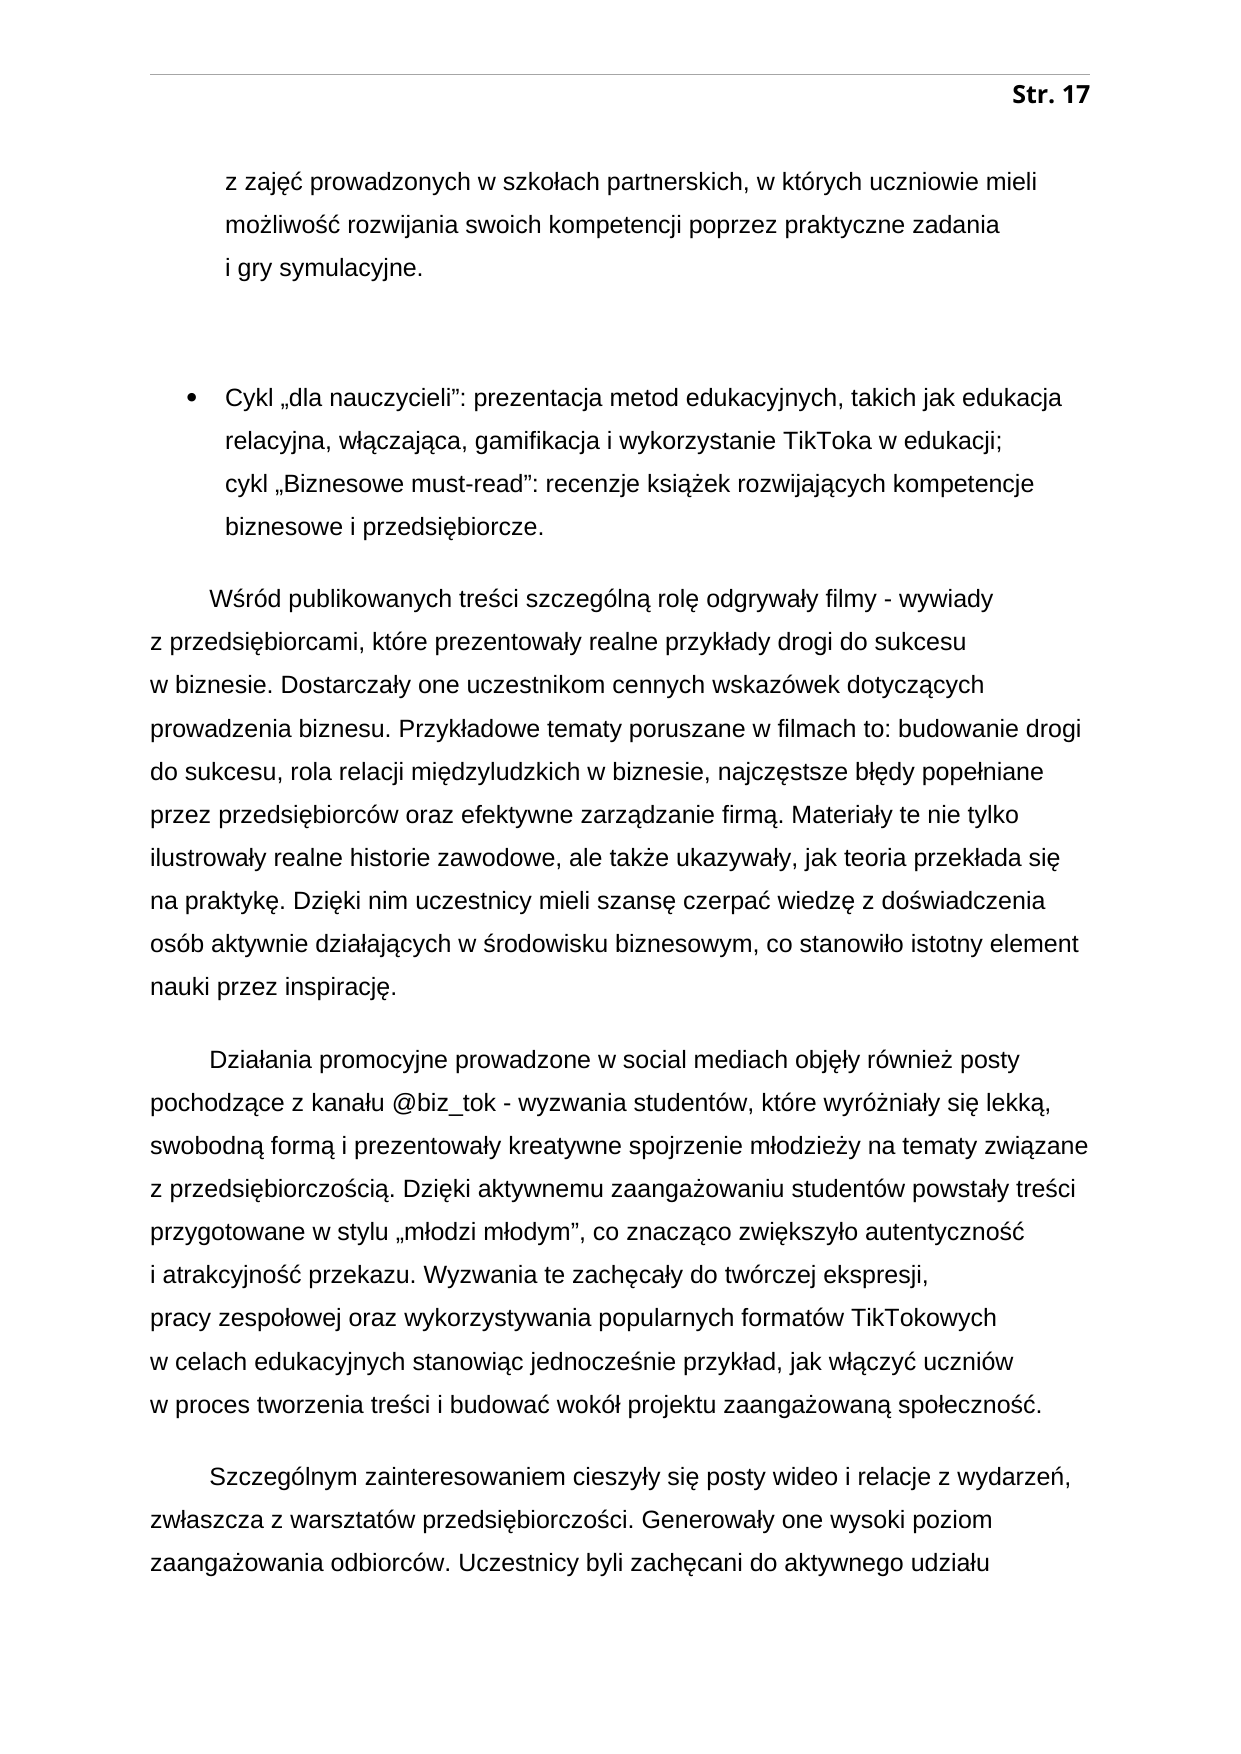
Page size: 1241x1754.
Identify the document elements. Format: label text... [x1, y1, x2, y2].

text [150, 1462, 1090, 1577]
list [187, 167, 1090, 282]
list Cykl „dla nauczycieli”: prezentacja metod edukacyjnych, takich jak edukacja relacyjna, włączająca, gamifikacja i wykorzystanie TikToka w edukacji; cykl „Biznesowe must-read”: recenzje książek rozwijających kompetencje biznesowe i przedsiębiorcze. [187, 382, 1090, 541]
text Wśród publikowanych treści szczególną rolę odgrywały filmy - wywiady z przedsiębiorcami, które prezentowały realne przykłady drogi do sukcesu w biznesie. Dostarczały one uczestnikom cennych wskazówek dotyczących prowadzenia biznesu. Przykładowe tematy poruszane w filmach to: budowanie drogi do sukcesu, rola relacji międzyludzkich w biznesie, najczęstsze błędy popełniane przez przedsiębiorców oraz efektywne zarządzanie firmą. Materiały te nie tylko ilustrowały realne historie zawodowe, ale także ukazywały, jak teoria przekłada się na praktykę. Dzięki nim uczestnicy mieli szansę czerpać wiedzę z doświadczenia osób aktywnie działających w środowisku biznesowym, co stanowiło istotny element nauki przez inspirację. [150, 584, 1090, 1001]
text Działania promocyjne prowadzone w social mediach objęły również posty pochodzące z kanału @biz_tok - wyzwania studentów, które wyróżniały się lekką, swobodną formą i prezentowały kreatywne spojrzenie młodzieży na tematy związane z przedsiębiorczością. Dzięki aktywnemu zaangażowaniu studentów powstały treści przygotowane w stylu „młodzi młodym”, co znacząco zwiększyło autentyczność i atrakcyjność przekazu. Wyzwania te zachęcały do twórczej ekspresji, pracy zespołowej oraz wykorzystywania popularnych formatów TikTokowych w celach edukacyjnych stanowiąc jednocześnie przykład, jak włączyć uczniów w proces tworzenia treści i budować wokół projektu zaangażowaną społeczność. [150, 1045, 1090, 1418]
